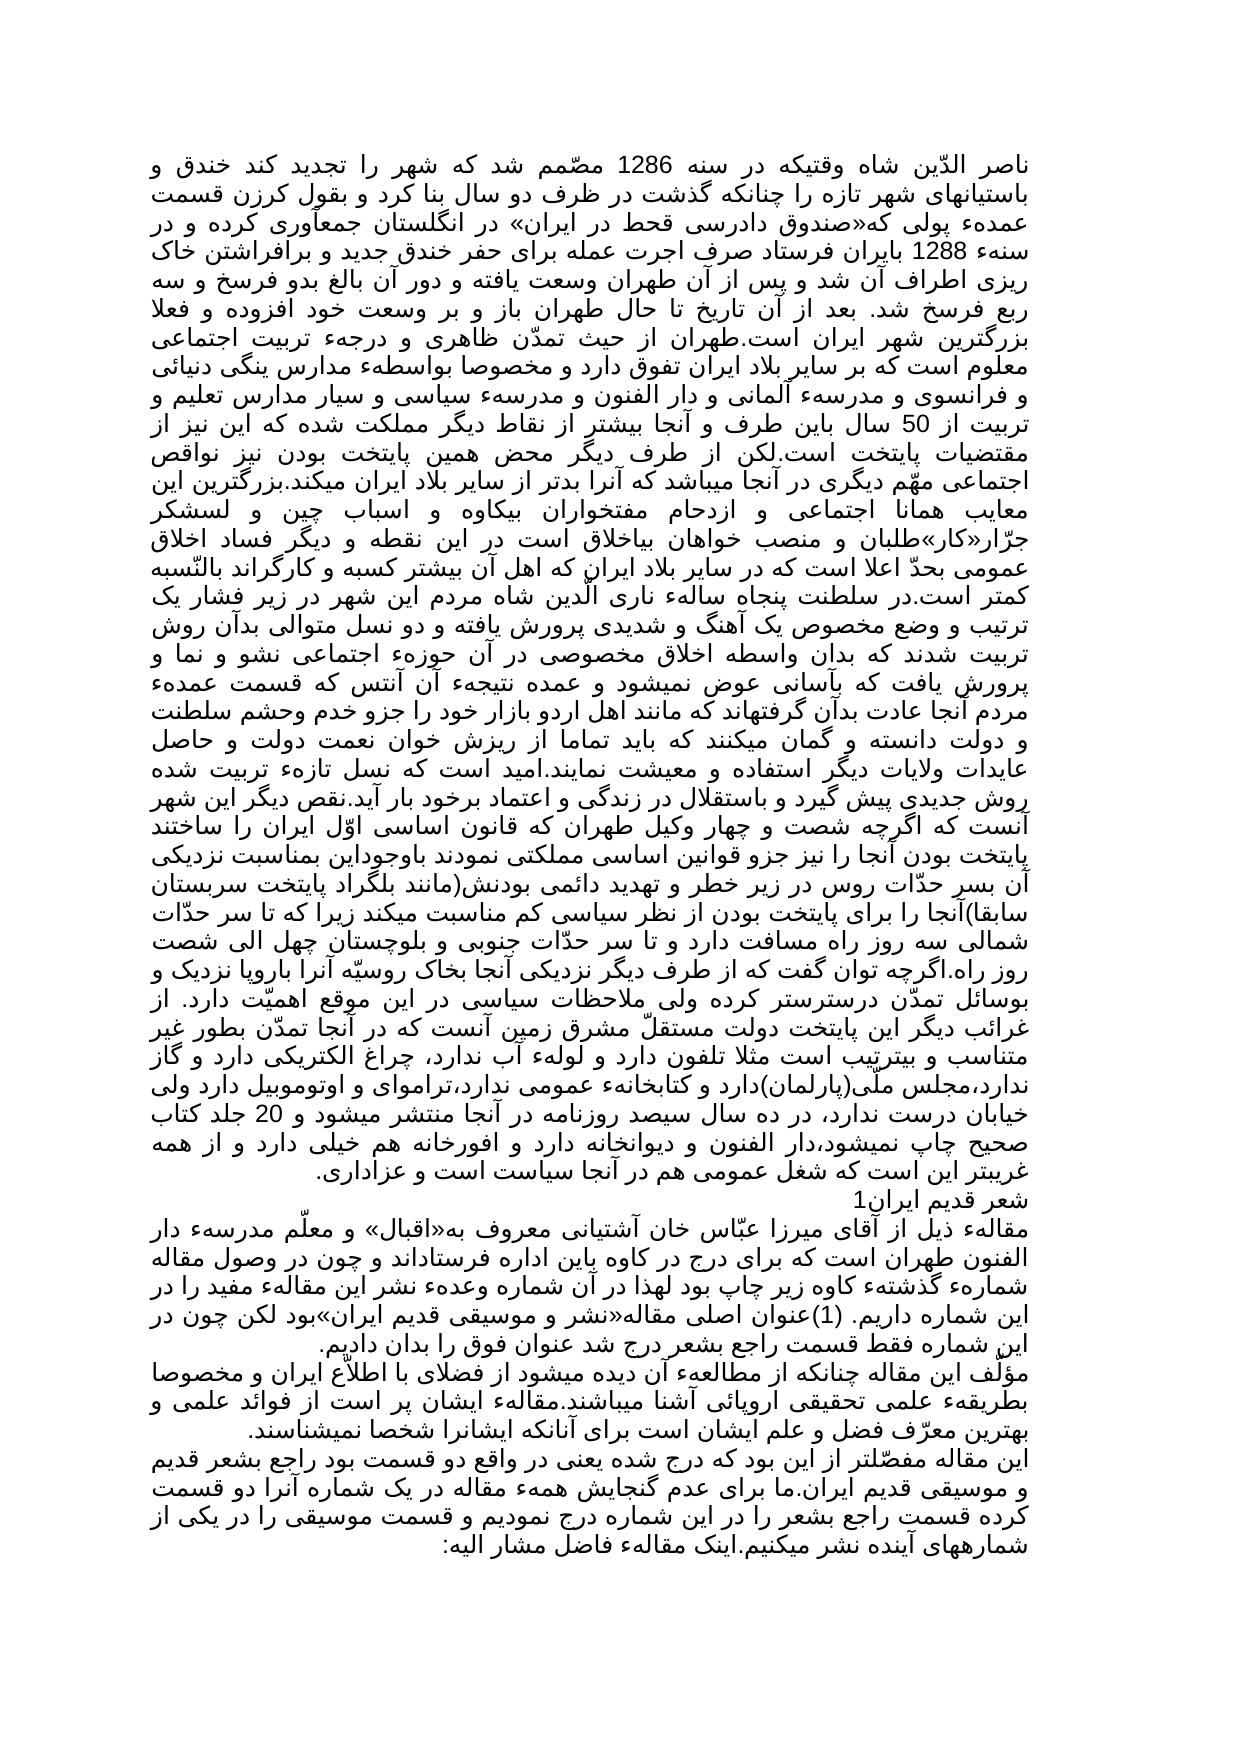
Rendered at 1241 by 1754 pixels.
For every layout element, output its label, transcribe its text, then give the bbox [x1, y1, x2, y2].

text مقالهء ذیل از آقای میرزا عبّاس خان آشتیانی معروف به«اقبال» و معلّم مدرسهء دار الفنون طهران است که برای درج در کاوه باین‏ اداره فرستاداند و چون در وصول مقاله شمارهء گذشتهء کاوه زیر چاپ‏ بود لهذا در آن شماره وعدهء نشر این مقالهء مفید را در این شماره داریم. (1)عنوان اصلی مقاله«نشر و موسیقی قدیم ایران»بود لکن چون در این‏ شماره فقط قسمت راجع بشعر درج شد عنوان فوق را بدان دادیم. [150, 1214, 1029, 1357]
text مؤلّف این مقاله چنانکه از مطالعهء آن دیده میشود از فضلای با اطلاّع‏ ایران و مخصوصا بطریقهء علمی تحقیقی اروپائی آشنا میباشند.مقالهء ایشان پر است از فوائد علمی و بهترین معرّف فضل و علم ایشان است‏ برای آنانکه ایشانرا شخصا نمیشناسند. [150, 1357, 1029, 1444]
text شعر قدیم ایران‏1 [150, 1185, 1029, 1214]
text ناصر الدّین شاه وقتیکه در سنه 1286 مصّمم شد که شهر را تجدید کند خندق و باستیانهای شهر تازه را چنانکه گذشت در ظرف دو سال بنا کرد و بقول کرزن قسمت عمدهء پولی که«صندوق دادرسی قحط در ایران» در انگلستان جمع‏آوری کرده و در سنهء 1288 بایران فرستاد صرف اجرت عمله‏ برای حفر خندق جدید و برافراشتن خاک ریزی اطراف آن شد و پس‏ از آن طهران وسعت یافته و دور آن بالغ بدو فرسخ و سه ربع فرسخ شد. بعد از آن تاریخ تا حال طهران باز و بر وسعت خود افزوده و فعلا بزرگترین شهر ایران است.طهران از حیث تمدّن ظاهری و درجهء تربیت اجتماعی معلوم است که بر سایر بلاد ایران تفوق دارد و مخصوصا بواسطهء مدارس ینگی دنیائی و فرانسوی و مدرسهء آلمانی و دار الفنون و مدرسهء سیاسی و سیار مدارس تعلیم و تربیت از 50 سال باین طرف و آنجا بیشتر از نقاط دیگر مملکت شده که این نیز از مقتضیات پایتخت است.لکن از طرف‏ دیگر محض همین پایتخت بودن نیز نواقص اجتماعی مهّم دیگری در آنجا میباشد که آنرا بدتر از سایر بلاد ایران میکند.بزرگترین این معایب همانا اجتماعی و ازدحام مفتخواران بیکاوه و اسباب چین و لسشکر جرّار«کار»طلبان‏ و منصب خواهان بی‏اخلاق است در این نقطه و دیگر فساد اخلاق‏ عمومی بحدّ اعلا است که در سایر بلاد ایران که اهل آن بیشتر کسبه و کارگراند بالنّسبه کمتر است.در سلطنت پنجاه سالهء ناری الّدین شاه مردم این شهر در زیر فشار یک ترتیب و وضع مخصوص یک آهنگ و شدیدی پرورش‏ یافته و دو نسل متوالی بدآن روش تربیت شدند که بدان واسطه اخلاق‏ مخصوصی در آن حوزهء اجتماعی نشو و نما و پرورش یافت که بآسانی عوض نمیشود و عمده نتیجهء آن آنتس که قسمت عمدهء مردم آنجا عادت بدآن گرفته‏اند که مانند اهل اردو بازار خود را جزو خدم وحشم سلطنت و دولت دانسته‏ و گمان میکنند که باید تماما از ریزش خوان نعمت دولت و حاصل عایدات‏ ولایات دیگر استفاده و معیشت نمایند.امید است که نسل تازهء تربیت شده روش جدیدی پیش گیرد و باستقلال در زندگی و اعتماد برخود بار آید.نقص دیگر این شهر آنست که اگرچه شصت و چهار وکیل طهران که قانون اساسی اوّل ایران را ساختند پایتخت بودن آنجا را نیز جزو قوانین اساسی مملکتی نمودند باوجوداین بمناسبت نزدیکی آن بسر حدّات روس در زیر خطر و تهدید دائمی بودنش(مانند بلگراد پایتخت سربستان سابقا)آنجا را برای پایتخت بودن از نظر سیاسی کم‏ مناسبت میکند زیرا که تا سر حدّات شمالی سه روز راه مسافت دارد و تا سر حدّات جنوبی و بلوچستان چهل الی شصت روز راه.اگرچه توان‏ گفت که از طرف دیگر نزدیکی آنجا بخاک روسیّه آنرا باروپا نزدیک و بوسائل تمدّن درست‏رس‏تر کرده ولی ملاحظات سیاسی در این موقع اهمیّت دارد. از غرائب دیگر این پایتخت دولت مستقلّ مشرق زمین آنست که در آنجا تمدّن‏ بطور غیر متناسب و بی‏ترتیب است مثلا تلفون دارد و لولهء آب ندارد، چراغ الکتریکی دارد و گاز ندارد،مجلس ملّی(پارلمان)دارد و کتابخانهء عمومی ندارد،تراموای و اوتوموبیل دارد ولی خیابان درست ندارد، در ده سال سیصد روزنامه در آنجا منتشر میشود و 20 جلد کتاب صحیح چاپ‏ نمیشود،دار الفنون و دیوانخانه دارد و افورخانه هم خیلی دارد و از همه غریب‏تر این است که شغل عمومی هم در آنجا سیاست است و عزاداری. [150, 150, 1029, 1185]
text این مقاله مفصّل‏تر از این بود که درج شده یعنی در واقع دو قسمت‏ بود راجع بشعر قدیم و موسیقی قدیم ایران.ما برای عدم گنجایش‏ همهء مقاله در یک شماره آنرا دو قسمت کرده قسمت راجع بشعر را در این شماره درج نمودیم و قسمت موسیقی را در یکی از شماره‏های آینده‏ نشر میکنیم.اینک مقالهء فاضل مشار الیه: [150, 1444, 1029, 1559]
